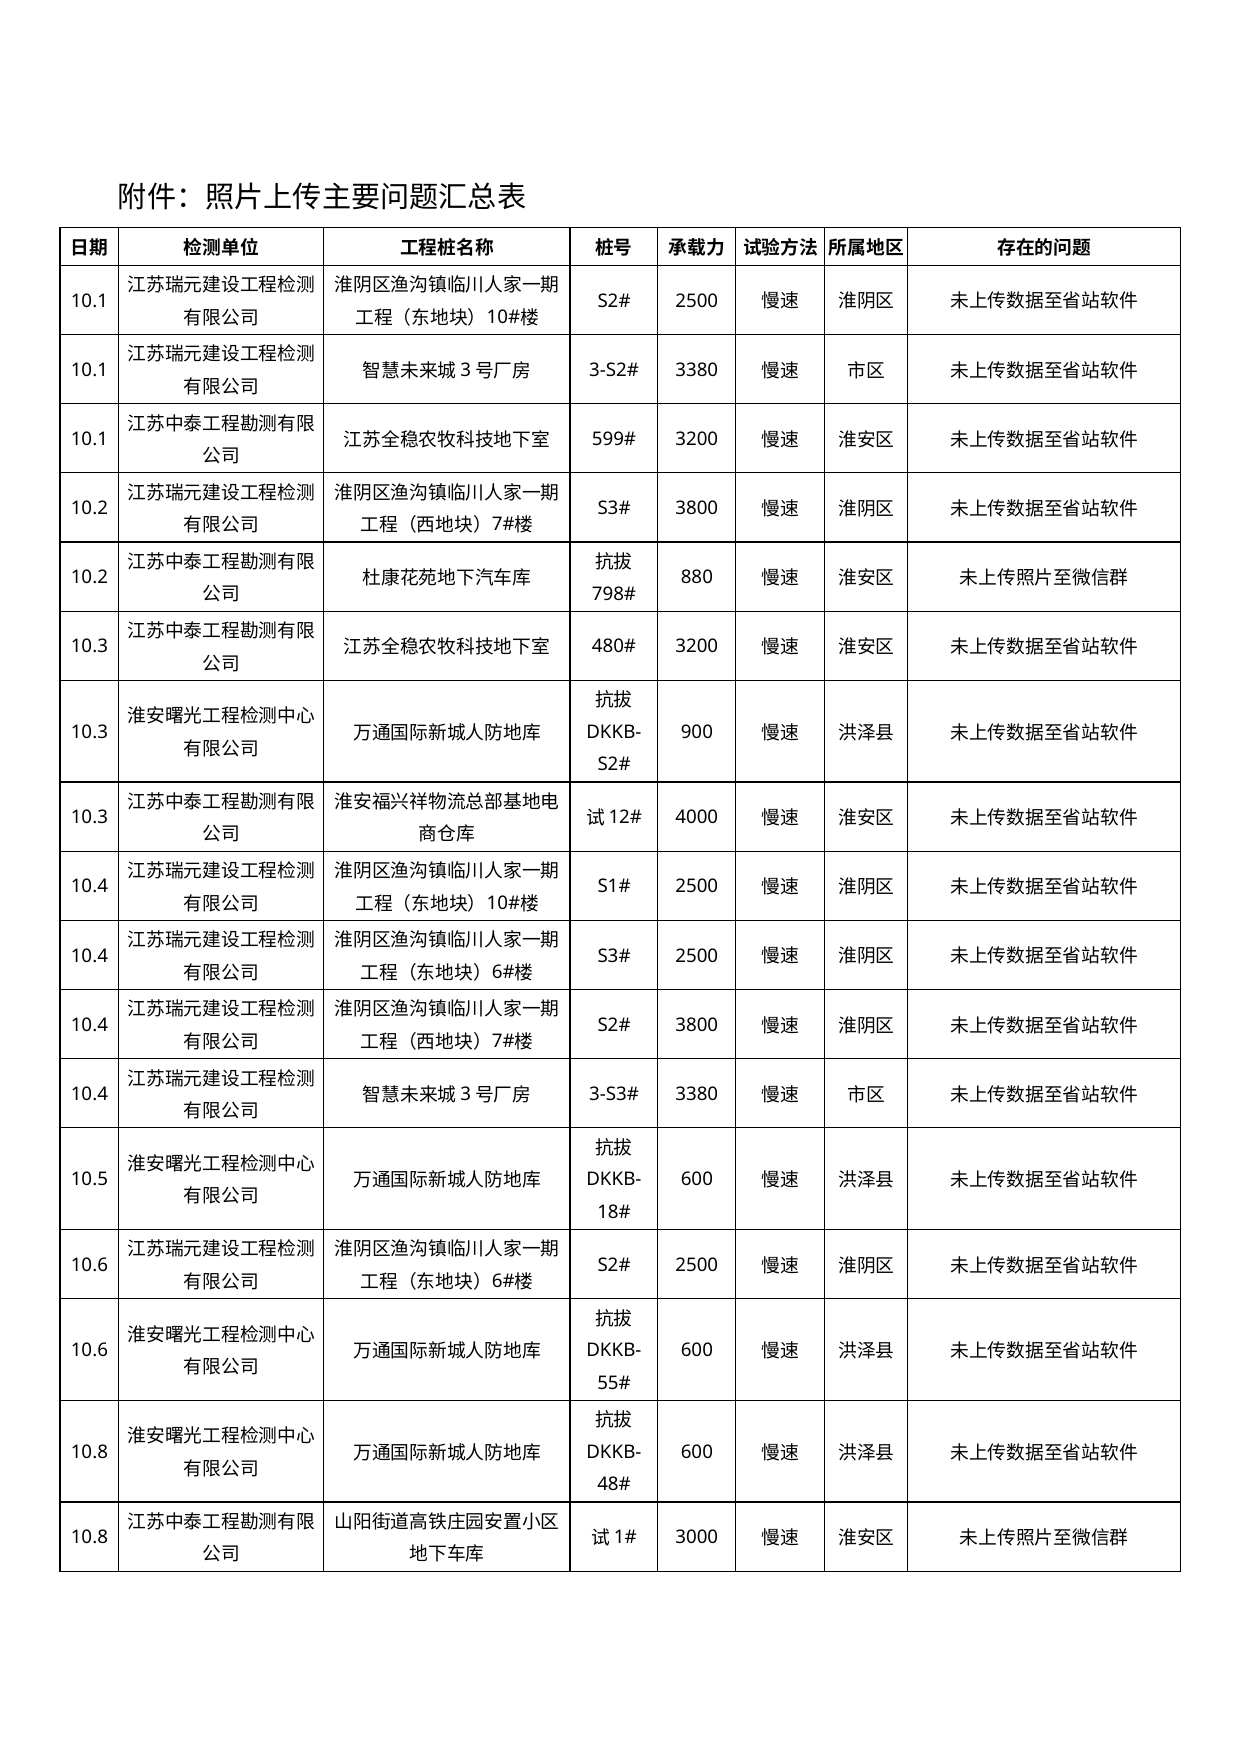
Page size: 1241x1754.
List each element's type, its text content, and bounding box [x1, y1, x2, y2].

table_cell 淮安曙光工程检测中心有限公司 [119, 1299, 323, 1400]
table_cell 慢速 [736, 1503, 824, 1571]
table_cell 3200 [658, 612, 735, 680]
table_cell 未上传数据至省站软件 [908, 266, 1180, 334]
table_cell S1# [571, 852, 657, 920]
table_cell 880 [658, 543, 735, 611]
table_cell 淮阴区渔沟镇临川人家一期工程（东地块）6#楼 [324, 921, 569, 989]
table_cell 江苏瑞元建设工程检测有限公司 [119, 990, 323, 1058]
table_cell 未上传数据至省站软件 [908, 1128, 1180, 1229]
table_cell 未上传数据至省站软件 [908, 473, 1180, 541]
table_cell 淮安曙光工程检测中心有限公司 [119, 1128, 323, 1229]
table_cell 10.3 [61, 612, 118, 680]
table_cell 淮安区 [825, 404, 907, 472]
table_cell 杜康花苑地下汽车库 [324, 543, 569, 611]
table_cell 淮安曙光工程检测中心有限公司 [119, 681, 323, 781]
table_cell 10.6 [61, 1230, 118, 1298]
table_cell 慢速 [736, 612, 824, 680]
table_cell 抗拔798# [571, 543, 657, 611]
table_cell 万通国际新城人防地库 [324, 681, 569, 781]
table_cell 慢速 [736, 404, 824, 472]
table_cell 未上传数据至省站软件 [908, 1299, 1180, 1400]
table_cell 江苏瑞元建设工程检测有限公司 [119, 1059, 323, 1127]
table_header 日期 [61, 228, 118, 265]
table_cell 未上传数据至省站软件 [908, 1059, 1180, 1127]
table_cell 江苏瑞元建设工程检测有限公司 [119, 921, 323, 989]
table_cell 慢速 [736, 1128, 824, 1229]
table_cell 江苏全稳农牧科技地下室 [324, 612, 569, 680]
table_cell 3800 [658, 990, 735, 1058]
table_header 所属地区 [825, 228, 907, 265]
table_cell 江苏瑞元建设工程检测有限公司 [119, 266, 323, 334]
table_cell 未上传数据至省站软件 [908, 1230, 1180, 1298]
table_cell 2500 [658, 1230, 735, 1298]
table_cell 10.6 [61, 1299, 118, 1400]
table_cell 洪泽县 [825, 1401, 907, 1501]
table_cell 淮阴区 [825, 852, 907, 920]
table_cell 慢速 [736, 473, 824, 541]
table_cell 慢速 [736, 1401, 824, 1501]
table_cell 江苏瑞元建设工程检测有限公司 [119, 335, 323, 403]
table_cell 慢速 [736, 266, 824, 334]
table_cell 10.2 [61, 473, 118, 541]
table_cell 10.4 [61, 990, 118, 1058]
table_cell 慢速 [736, 1230, 824, 1298]
table_cell 900 [658, 681, 735, 781]
table_cell 4000 [658, 783, 735, 851]
table_cell S2# [571, 266, 657, 334]
table_cell 万通国际新城人防地库 [324, 1299, 569, 1400]
table_cell 淮阴区渔沟镇临川人家一期工程（东地块）10#楼 [324, 266, 569, 334]
table_cell 市区 [825, 335, 907, 403]
table_cell 未上传数据至省站软件 [908, 681, 1180, 781]
table_cell S3# [571, 473, 657, 541]
table_header 承载力 [658, 228, 735, 265]
table_cell 3800 [658, 473, 735, 541]
table_cell 淮安福兴祥物流总部基地电商仓库 [324, 783, 569, 851]
table_cell 淮阴区 [825, 266, 907, 334]
table_cell 市区 [825, 1059, 907, 1127]
table_cell 600 [658, 1128, 735, 1229]
table_cell 江苏中泰工程勘测有限公司 [119, 404, 323, 472]
table_cell 未上传数据至省站软件 [908, 335, 1180, 403]
table_cell 2500 [658, 266, 735, 334]
table_cell 淮阴区 [825, 921, 907, 989]
table_cell 淮阴区渔沟镇临川人家一期工程（西地块）7#楼 [324, 990, 569, 1058]
table_cell 480# [571, 612, 657, 680]
table_cell 3200 [658, 404, 735, 472]
table_cell 淮安区 [825, 783, 907, 851]
table_cell 慢速 [736, 852, 824, 920]
table_cell 淮安区 [825, 543, 907, 611]
table_cell 洪泽县 [825, 681, 907, 781]
table_header 检测单位 [119, 228, 323, 265]
table_cell 抗拔DKKB-18# [571, 1128, 657, 1229]
table_cell 未上传数据至省站软件 [908, 990, 1180, 1058]
table_cell 慢速 [736, 783, 824, 851]
table_cell 江苏瑞元建设工程检测有限公司 [119, 473, 323, 541]
table_cell 10.1 [61, 266, 118, 334]
table_cell 未上传数据至省站软件 [908, 852, 1180, 920]
table_cell 10.3 [61, 681, 118, 781]
table_cell 试12# [571, 783, 657, 851]
table_header 桩号 [571, 228, 657, 265]
table_cell 慢速 [736, 335, 824, 403]
table_cell 未上传数据至省站软件 [908, 921, 1180, 989]
table_cell 万通国际新城人防地库 [324, 1128, 569, 1229]
table_cell 未上传数据至省站软件 [908, 404, 1180, 472]
table_cell 洪泽县 [825, 1299, 907, 1400]
table_cell 2500 [658, 921, 735, 989]
table_cell 10.8 [61, 1503, 118, 1571]
table_cell 2500 [658, 852, 735, 920]
table_cell 淮安曙光工程检测中心有限公司 [119, 1401, 323, 1501]
table_cell 淮阴区渔沟镇临川人家一期工程（西地块）7#楼 [324, 473, 569, 541]
text 附件：照片上传主要问题汇总表 [88, 162, 1152, 227]
table_cell 10.4 [61, 1059, 118, 1127]
table_cell 淮阴区渔沟镇临川人家一期工程（东地块）10#楼 [324, 852, 569, 920]
table_cell 慢速 [736, 990, 824, 1058]
table_cell 抗拔DKKB-S2# [571, 681, 657, 781]
table_cell 慢速 [736, 1299, 824, 1400]
table_cell 淮安区 [825, 1503, 907, 1571]
table_cell 10.3 [61, 783, 118, 851]
table_cell 江苏中泰工程勘测有限公司 [119, 543, 323, 611]
table_cell 未上传数据至省站软件 [908, 1401, 1180, 1501]
table_cell 江苏瑞元建设工程检测有限公司 [119, 852, 323, 920]
table_cell 3-S2# [571, 335, 657, 403]
table_cell 抗拔DKKB-55# [571, 1299, 657, 1400]
table_cell 未上传照片至微信群 [908, 1503, 1180, 1571]
table_cell 抗拔DKKB-48# [571, 1401, 657, 1501]
table_cell 599# [571, 404, 657, 472]
table_cell S2# [571, 1230, 657, 1298]
table_cell 3380 [658, 335, 735, 403]
table_cell 未上传数据至省站软件 [908, 612, 1180, 680]
table_cell 智慧未来城3号厂房 [324, 335, 569, 403]
table_header 工程桩名称 [324, 228, 569, 265]
table_header 试验方法 [736, 228, 824, 265]
table_cell 淮阴区 [825, 1230, 907, 1298]
table_header 存在的问题 [908, 228, 1180, 265]
table_cell 山阳街道高铁庄园安置小区地下车库 [324, 1503, 569, 1571]
table_cell 600 [658, 1401, 735, 1501]
table_cell 慢速 [736, 1059, 824, 1127]
table_cell 10.1 [61, 335, 118, 403]
table_cell 江苏中泰工程勘测有限公司 [119, 612, 323, 680]
table_cell 10.8 [61, 1401, 118, 1501]
table_cell 淮阴区 [825, 473, 907, 541]
table_cell 3-S3# [571, 1059, 657, 1127]
table_cell 慢速 [736, 921, 824, 989]
table_cell 淮阴区渔沟镇临川人家一期工程（东地块）6#楼 [324, 1230, 569, 1298]
table_cell 3380 [658, 1059, 735, 1127]
table_cell 江苏全稳农牧科技地下室 [324, 404, 569, 472]
table_cell 试1# [571, 1503, 657, 1571]
table_cell 未上传数据至省站软件 [908, 783, 1180, 851]
table_cell 江苏中泰工程勘测有限公司 [119, 1503, 323, 1571]
table_cell 慢速 [736, 543, 824, 611]
table_cell 江苏瑞元建设工程检测有限公司 [119, 1230, 323, 1298]
table_cell 3000 [658, 1503, 735, 1571]
table_cell 洪泽县 [825, 1128, 907, 1229]
table_cell 智慧未来城3号厂房 [324, 1059, 569, 1127]
table_cell S3# [571, 921, 657, 989]
table_cell 10.4 [61, 852, 118, 920]
table_cell 慢速 [736, 681, 824, 781]
table_cell 10.1 [61, 404, 118, 472]
table_cell 未上传照片至微信群 [908, 543, 1180, 611]
table_cell 10.4 [61, 921, 118, 989]
table_cell 淮安区 [825, 612, 907, 680]
table_cell 10.2 [61, 543, 118, 611]
table_cell S2# [571, 990, 657, 1058]
table_cell 10.5 [61, 1128, 118, 1229]
table_cell 淮阴区 [825, 990, 907, 1058]
table_cell 万通国际新城人防地库 [324, 1401, 569, 1501]
table_cell 江苏中泰工程勘测有限公司 [119, 783, 323, 851]
table_cell 600 [658, 1299, 735, 1400]
